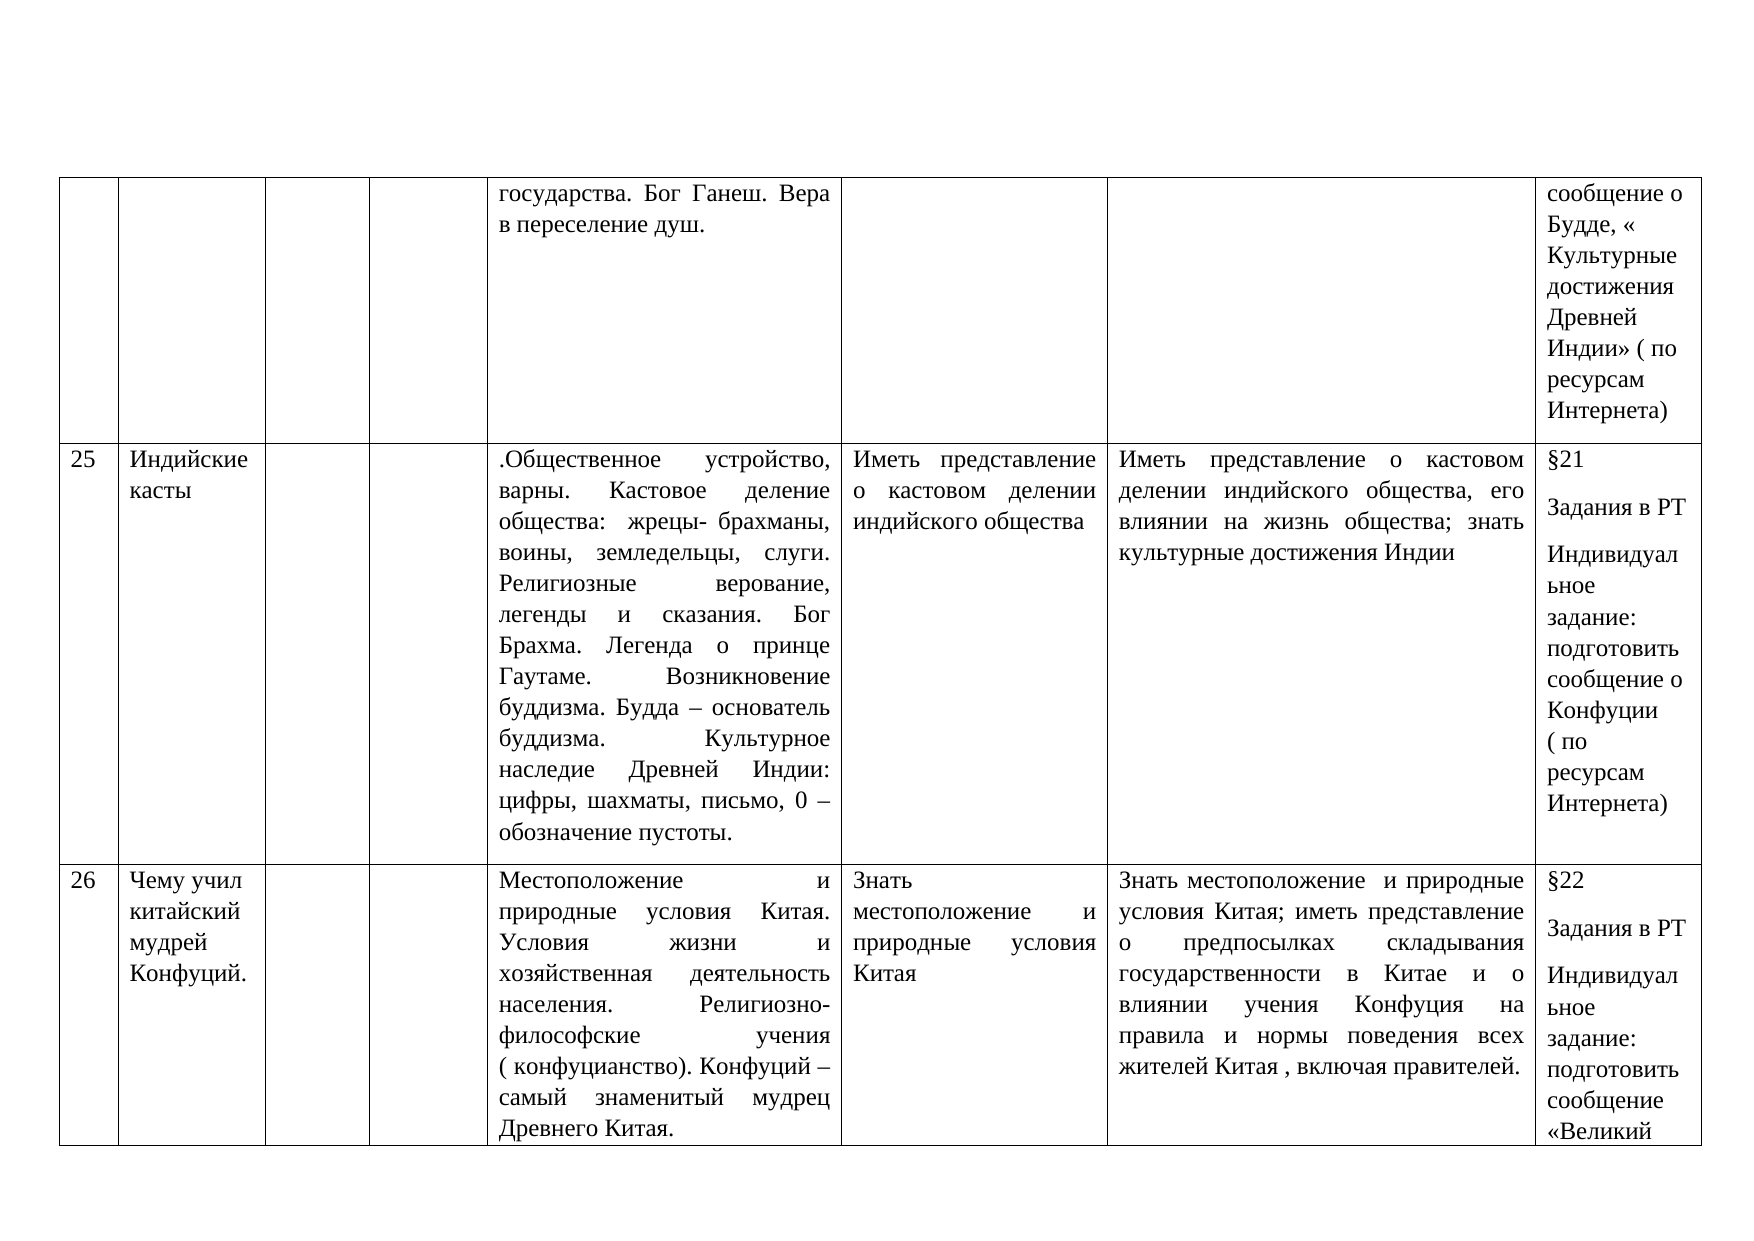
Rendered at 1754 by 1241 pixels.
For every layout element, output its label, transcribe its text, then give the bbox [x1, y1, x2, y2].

table_cell §21 Задания в РТ Индивидуальное задание: подготовить сообщение о Конфуции ( по ресурсам Интернета) [1536, 444, 1701, 864]
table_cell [1536, 865, 1701, 1144]
table_cell [370, 444, 487, 864]
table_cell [488, 865, 841, 1144]
table_cell Индийские касты [119, 444, 265, 864]
table_cell Иметь представление о кастовом делении индийского общества, его влиянии на жизнь общества; знать культурные достижения Индии [1108, 444, 1535, 864]
table_cell Иметь представление о кастовом делении индийского общества [842, 444, 1107, 864]
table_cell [842, 178, 1107, 443]
table_cell 26 [60, 865, 118, 1144]
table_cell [1536, 178, 1701, 443]
table_cell 25 [60, 444, 118, 864]
table_cell .Общественное устройство, варны. Кастовое деление общества: жрецы- брахманы, воины, земледельцы, слуги. Религиозные верование, легенды и сказания. Бог Брахма. Легенда о принце Гаутаме. Возникновение буддизма. Будда – основатель буддизма. Культурное наследие Древней Индии: цифры, шахматы, письмо, 0 – обозначение пустоты. [488, 444, 841, 864]
table_cell [266, 178, 369, 443]
table_cell 24 [60, 178, 118, 443]
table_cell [1108, 865, 1535, 1144]
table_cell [842, 865, 1107, 1144]
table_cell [488, 178, 841, 443]
table_cell [370, 865, 487, 1144]
table_cell [266, 865, 369, 1144]
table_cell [1108, 178, 1535, 443]
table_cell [119, 178, 265, 443]
table_cell [266, 444, 369, 864]
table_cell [119, 865, 265, 1144]
table_cell [370, 178, 487, 443]
